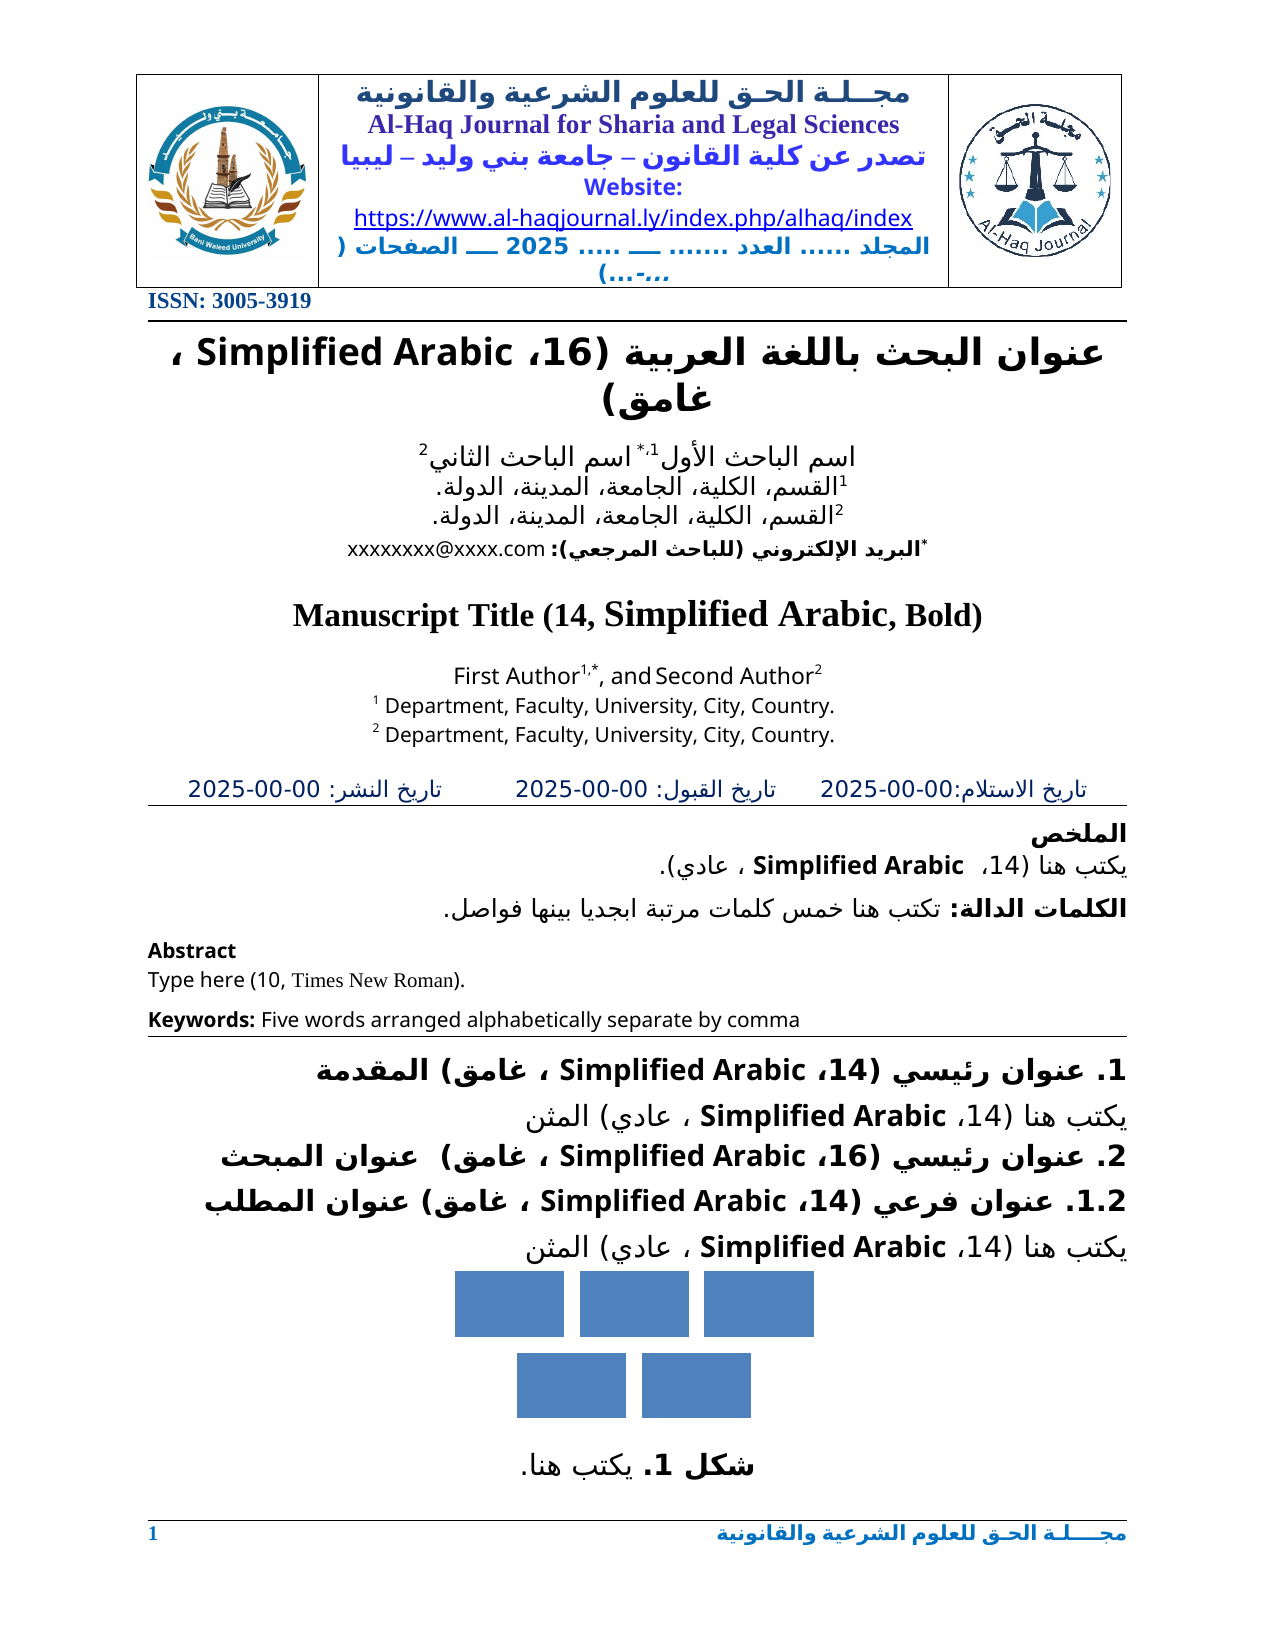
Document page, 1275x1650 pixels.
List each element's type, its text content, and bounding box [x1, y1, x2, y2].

text Manuscript Title (14, Simplified Arabic, Bold) [148, 592, 1127, 635]
text شكل 1. يكتب هنا. [148, 1448, 1127, 1482]
text عنوان البحث باللغة العربية (16، Simplified Arabic ، غامق) [148, 325, 1127, 420]
text اسم الباحث الأول1،* اسم الباحث الثاني2 [148, 441, 1127, 472]
text تاريخ الاستلام:00-00-2025 تاريخ القبول: 00-00-2025 تاريخ النشر: 00-00-2025 [148, 777, 1127, 805]
text 1. عنوان رئيسي (14، Simplified Arabic ، غامق) المقدمة [148, 1050, 1127, 1089]
text Type here (10, Times New Roman). [148, 965, 1127, 993]
text الملخص [148, 819, 1127, 848]
picture [147, 100, 308, 262]
text 1.2. عنوان فرعي (14، Simplified Arabic ، غامق) عنوان المطلب [148, 1181, 1127, 1220]
text يكتب هنا (14، Simplified Arabic ، عادي). [148, 848, 1127, 882]
text 2 Department, Faculty, University, City, Country. [148, 720, 1059, 748]
text 1القسم، الكلية، الجامعة، المدينة، الدولة. [148, 472, 1127, 502]
text Abstract [148, 936, 1127, 965]
text 1 Department, Faculty, University, City, Country. [148, 691, 1059, 720]
text Keywords: Five words arranged alphabetically separate by comma [148, 1006, 1127, 1036]
text الكلمات الدالة: تكتب هنا خمس كلمات مرتبة ابجديا بينها فواصل. [148, 894, 1127, 924]
text 2القسم، الكلية، الجامعة، المدينة، الدولة. *البريد الإلكتروني (للباحث المرجعي): xxxxxxxx@xxxx.com [148, 502, 1127, 563]
text يكتب هنا (14، Simplified Arabic ، عادي) المثن [148, 1095, 1127, 1135]
text 2. عنوان رئيسي (16، Simplified Arabic ، غامق) عنوان المبحث [148, 1135, 1127, 1175]
picture [959, 104, 1111, 257]
text First Author1,*, and Second Author2 [148, 660, 1127, 691]
text يكتب هنا (14، Simplified Arabic ، عادي) المثن [148, 1226, 1127, 1266]
